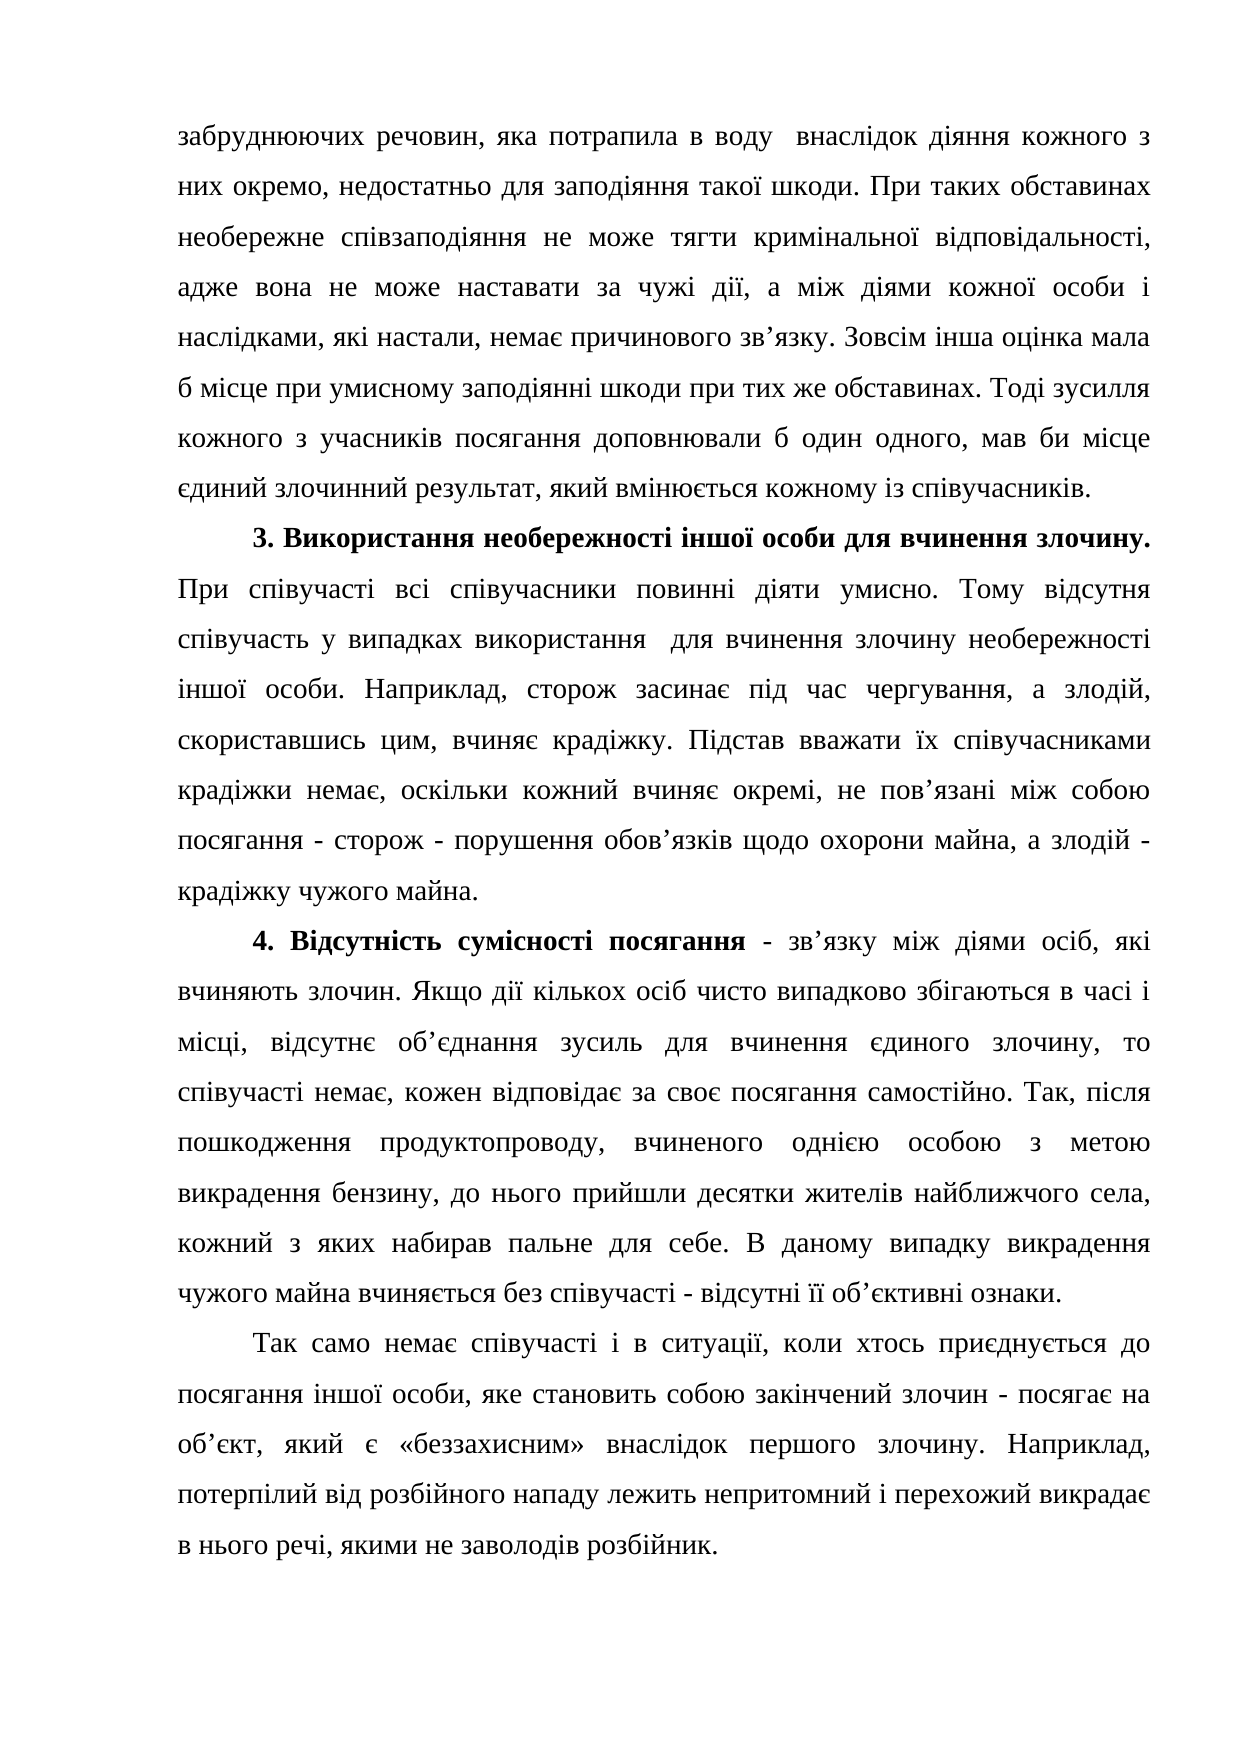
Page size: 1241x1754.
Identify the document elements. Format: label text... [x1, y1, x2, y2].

text Так само немає співучасті і в ситуації, коли хтось приєднується до посягання іншої особи, яке становить собою закінчений злочин - посягає на об’єкт, який є «беззахисним» внаслідок першого злочину. Наприклад, потерпілий від розбійного нападу лежить непритомний і перехожий викрадає в нього речі, якими не заволодів розбійник. [177, 1326, 1152, 1560]
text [177, 118, 1152, 504]
text 3. Використання необережності іншої особи для вчинення злочину. При співучасті всі співучасники повинні діяти умисно. Тому відсутня співучасть у випадках використання для вчинення злочину необережності іншої особи. Наприклад, сторож засинає під час чергування, а злодій, скориставшись цим, вчиняє крадіжку. Підстав вважати їх співучасниками крадіжки немає, оскільки кожний вчиняє окремі, не пов’язані між собою посягання - сторож - порушення обов’язків щодо охорони майна, а злодій - крадіжку чужого майна. [177, 521, 1152, 906]
text 4. Відсутність сумісності посягання - зв’язку між діями осіб, які вчиняють злочин. Якщо дії кількох осіб чисто випадково збігаються в часі і місці, відсутнє об’єднання зусиль для вчинення єдиного злочину, то співучасті немає, кожен відповідає за своє посягання самостійно. Так, після пошкодження продуктопроводу, вчиненого однією особою з метою викрадення бензину, до нього прийшли десятки жителів найближчого села, кожний з яких набирав пальне для себе. В даному випадку викрадення чужого майна вчиняється без співучасті - відсутні її об’єктивні ознаки. [177, 923, 1152, 1309]
